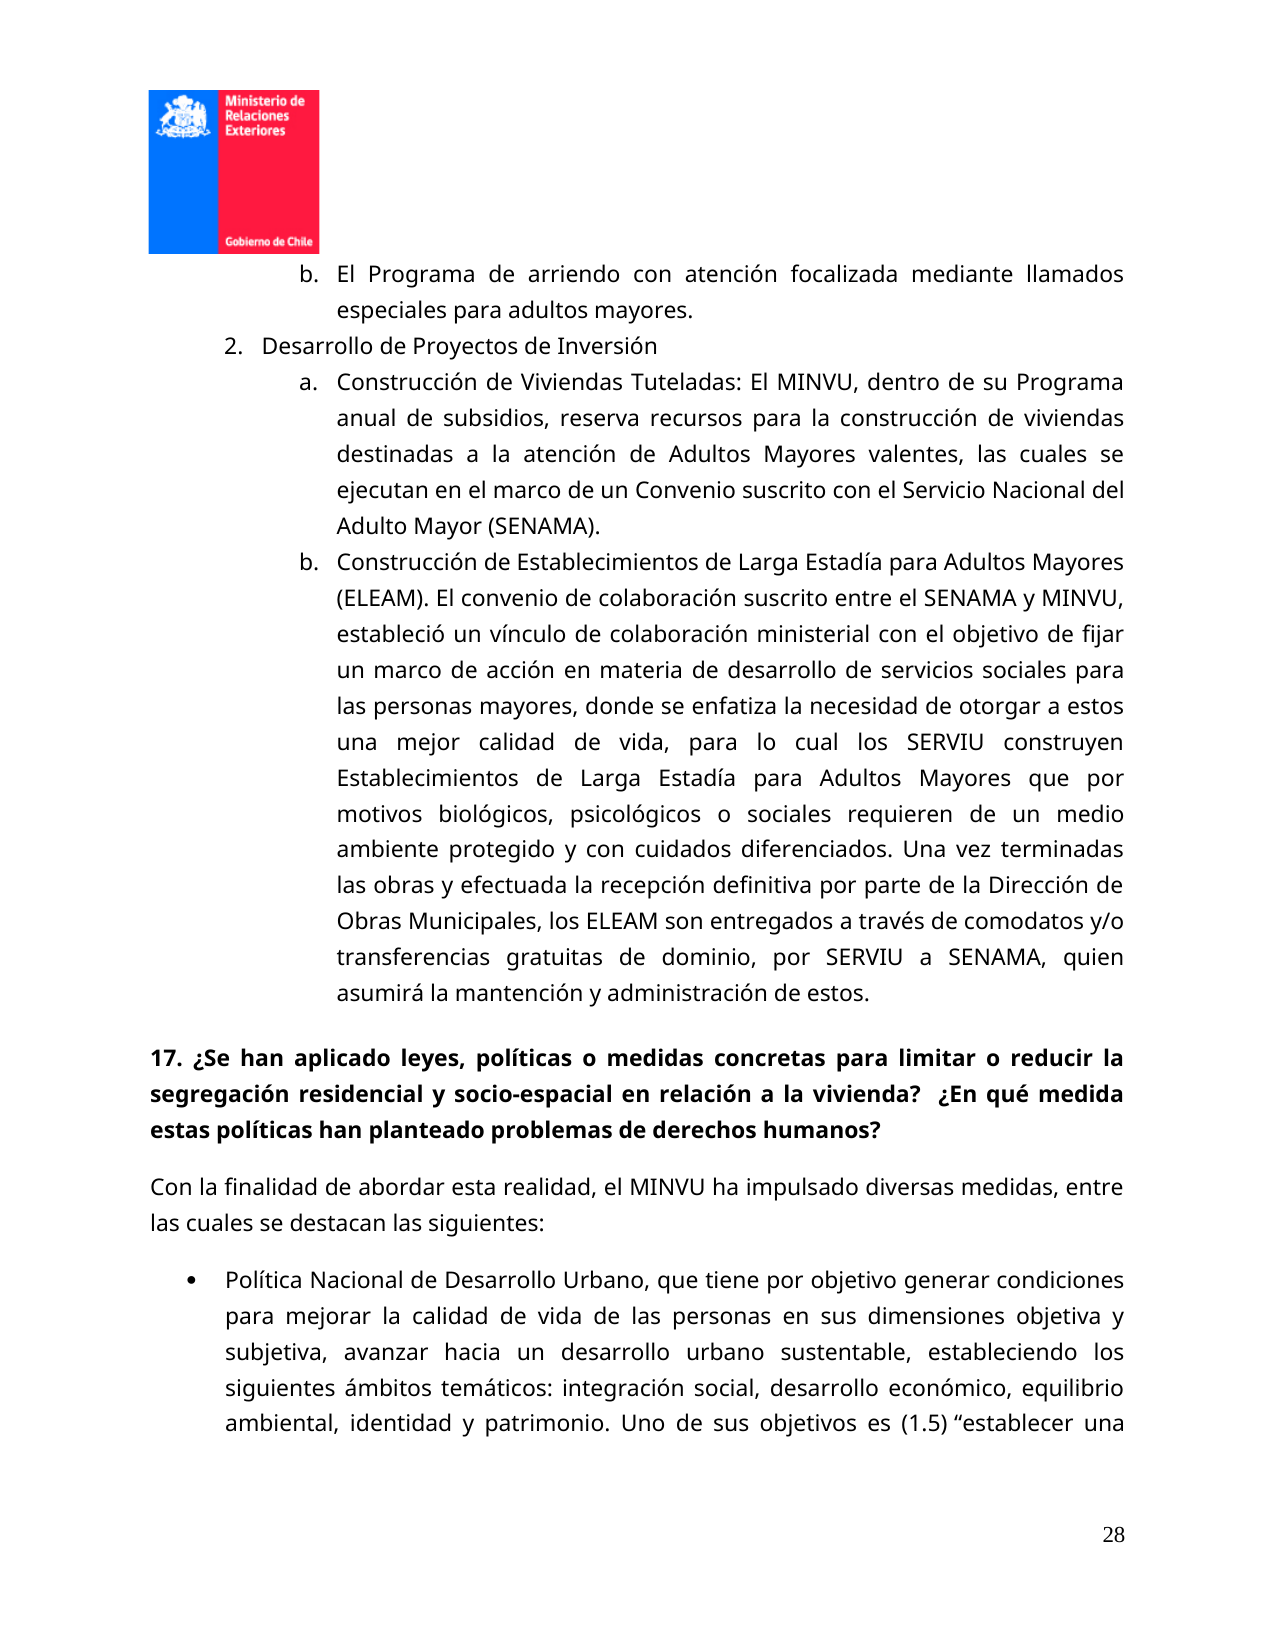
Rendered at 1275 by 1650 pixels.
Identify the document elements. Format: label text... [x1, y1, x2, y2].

list Desarrollo de Proyectos de Inversión [224, 330, 1125, 362]
list Construcción de Establecimientos de Larga Estadía para Adultos Mayores (ELEAM). El convenio de colaboración suscrito entre el SENAMA y MINVU, estableció un vínculo de colaboración ministerial con el objetivo de fijar un marco de acción en materia de desarrollo de servicios sociales para las personas mayores, donde se enfatiza la necesidad de otorgar a estos una mejor calidad de vida, para lo cual los SERVIU construyen Establecimientos de Larga Estadía para Adultos Mayores que por motivos biológicos, psicológicos o sociales requieren de un medio ambiente protegido y con cuidados diferenciados. Una vez terminadas las obras y efectuada la recepción definitiva por parte de la Dirección de Obras Municipales, los ELEAM son entregados a través de comodatos y/o transferencias gratuitas de dominio, por SERVIU a SENAMA, quien asumirá la mantención y administración de estos. [299, 546, 1125, 1008]
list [187, 1264, 1125, 1439]
list Construcción de Viviendas Tuteladas: El MINVU, dentro de su Programa anual de subsidios, reserva recursos para la construcción de viviendas destinadas a la atención de Adultos Mayores valentes, las cuales se ejecutan en el marco de un Convenio suscrito con el Servicio Nacional del Adulto Mayor (SENAMA). [299, 366, 1125, 541]
text Con la finalidad de abordar esta realidad, el MINVU ha impulsado diversas medidas, entre las cuales se destacan las siguientes: [150, 1171, 1125, 1238]
text 17. ¿Se han aplicado leyes, políticas o medidas concretas para limitar o reducir la segregación residencial y socio-espacial en relación a la vivienda? ¿En qué medida estas políticas han planteado problemas de derechos humanos? [150, 1042, 1125, 1145]
picture [148, 90, 320, 254]
list El Programa de arriendo con atención focalizada mediante llamados especiales para adultos mayores. [299, 150, 1125, 326]
